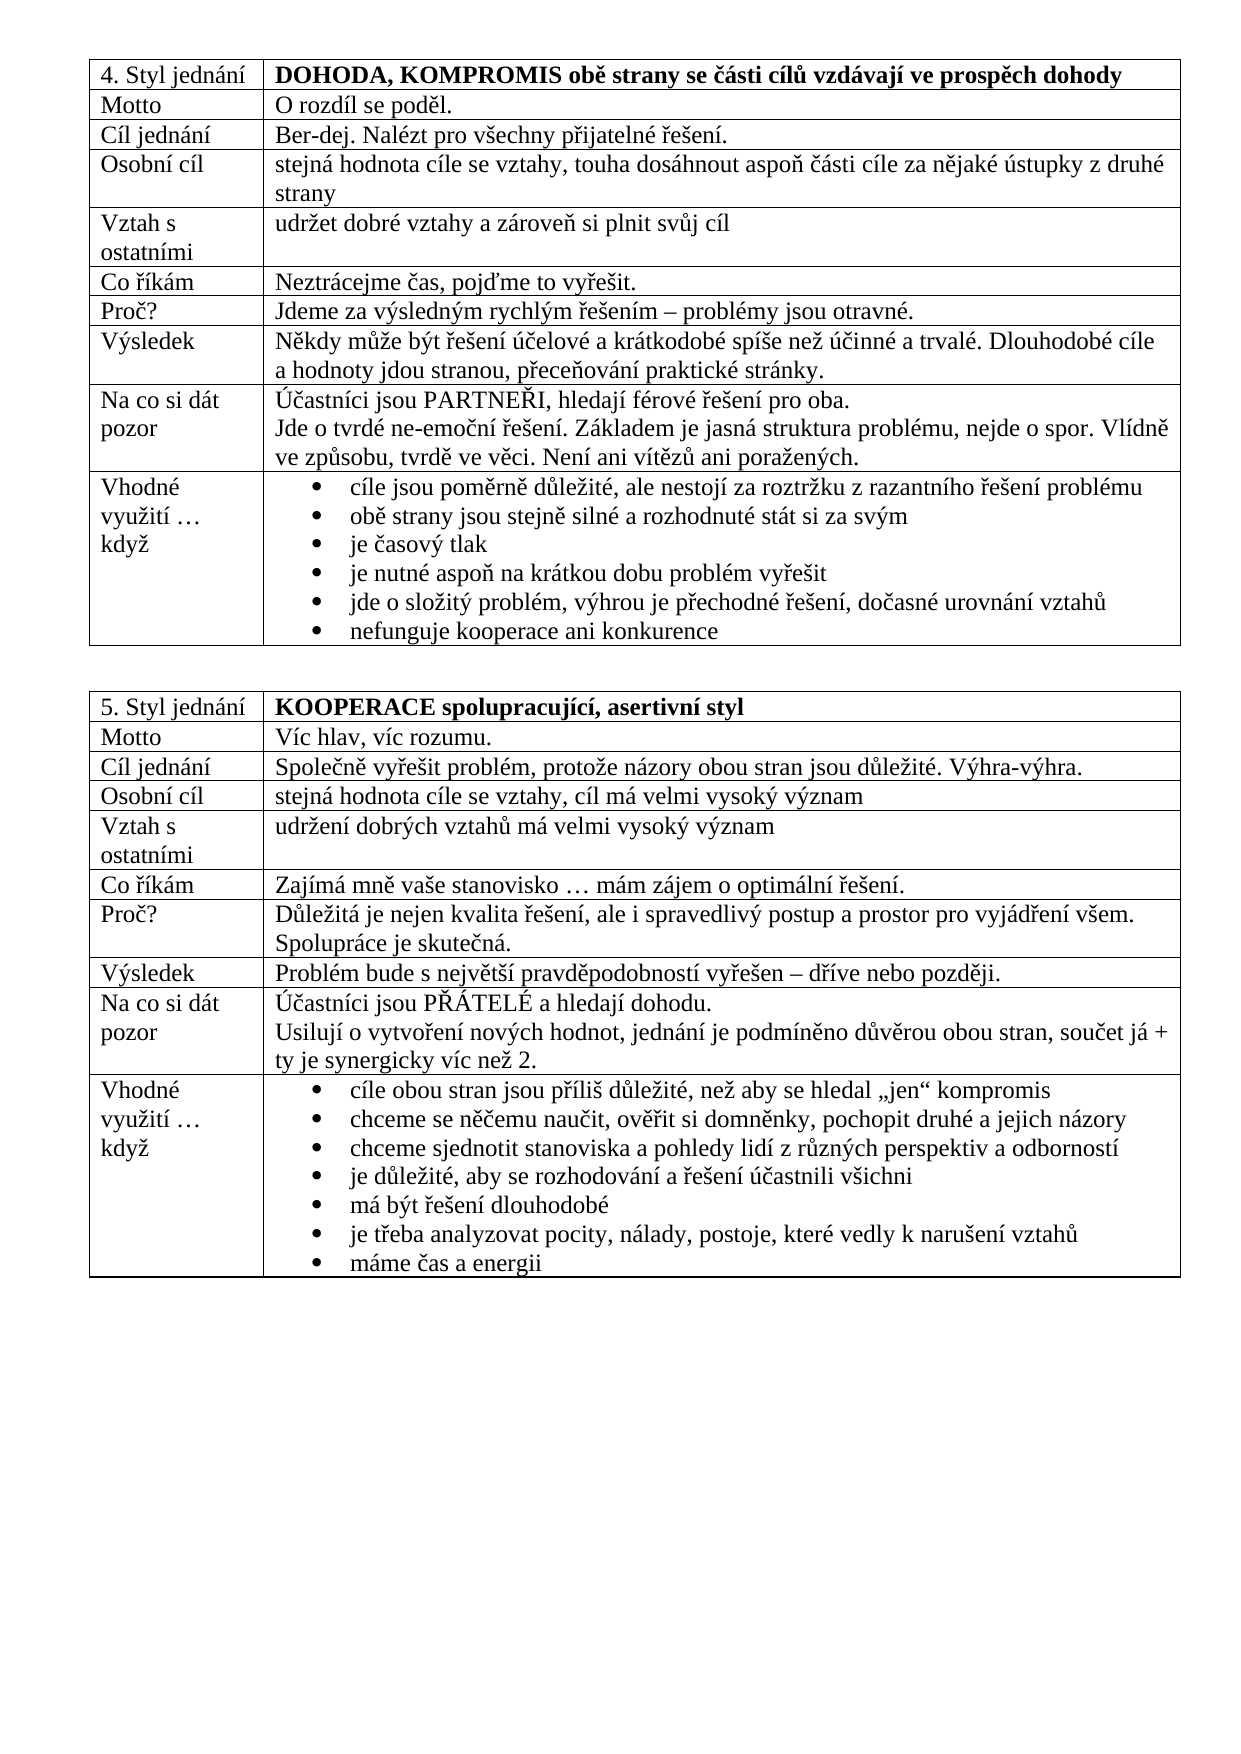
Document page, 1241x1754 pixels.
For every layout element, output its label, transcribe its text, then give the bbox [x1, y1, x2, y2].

table_header KOOPERACE spolupracující, asertivní styl [264, 692, 1180, 721]
table_cell Proč? [90, 296, 263, 325]
table_cell Neztrácejme čas, pojďme to vyřešit. [264, 267, 1180, 295]
table_cell Vhodné využití … když [90, 1075, 263, 1276]
table_cell Výsledek [90, 326, 263, 384]
table_cell Na co si dát pozor [90, 988, 263, 1074]
table_cell Proč? [90, 900, 263, 957]
table_cell Společně vyřešit problém, protože názory obou stran jsou důležité. Výhra-výhra. [264, 752, 1180, 780]
table_cell Někdy může být řešení účelové a krátkodobé spíše než účinné a trvalé. Dlouhodobé cíle a hodnoty jdou stranou, přeceňování praktické stránky. [264, 326, 1180, 384]
table_cell Osobní cíl [90, 781, 263, 810]
table_cell Ber-dej. Nalézt pro všechny přijatelné řešení. [264, 120, 1180, 148]
table_cell Co říkám [90, 267, 263, 295]
table_cell udržení dobrých vztahů má velmi vysoký význam [264, 811, 1180, 869]
table_cell cíle jsou poměrně důležité, ale nestojí za roztržku z razantního řešení problému obě strany jsou stejně silné a rozhodnuté stát si za svým je časový tlak je nutné aspoň na krátkou dobu problém vyřešit jde o složitý problém, výhrou je přechodné řešení, dočasné urovnání vztahů nefunguje kooperace ani konkurence [264, 472, 1180, 644]
table_cell stejná hodnota cíle se vztahy, touha dosáhnout aspoň části cíle za nějaké ústupky z druhé strany [264, 150, 1180, 207]
table_cell Vhodné využití … když [90, 472, 263, 644]
table_cell Cíl jednání [90, 752, 263, 780]
table_cell O rozdíl se poděl. [264, 90, 1180, 119]
table_cell udržet dobré vztahy a zároveň si plnit svůj cíl [264, 208, 1180, 266]
table_cell Vztah s ostatními [90, 811, 263, 869]
table_cell Motto [90, 90, 263, 119]
table_header 5. Styl jednání [90, 692, 263, 721]
table_cell Na co si dát pozor [90, 385, 263, 471]
table_cell Účastníci jsou PARTNEŘI, hledají férové řešení pro oba. Jde o tvrdé ne-emoční řešení. Základem je jasná struktura problému, nejde o spor. Vlídně ve způsobu, tvrdě ve věci. Není ani vítězů ani poražených. [264, 385, 1180, 471]
table_cell Vztah s ostatními [90, 208, 263, 266]
table_cell Co říkám [90, 870, 263, 898]
table_cell Problém bude s největší pravděpodobností vyřešen – dříve nebo později. [264, 958, 1180, 987]
table_cell stejná hodnota cíle se vztahy, cíl má velmi vysoký význam [264, 781, 1180, 810]
table_header DOHODA, KOMPROMIS obě strany se části cílů vzdávají ve prospěch dohody [264, 60, 1180, 89]
table_cell Víc hlav, víc rozumu. [264, 722, 1180, 751]
table_header 4. Styl jednání [90, 60, 263, 89]
table_cell Osobní cíl [90, 150, 263, 207]
table_cell Účastníci jsou PŘÁTELÉ a hledají dohodu. Usilují o vytvoření nových hodnot, jednání je podmíněno důvěrou obou stran, součet já + ty je synergicky víc než 2. [264, 988, 1180, 1074]
table_cell Důležitá je nejen kvalita řešení, ale i spravedlivý postup a prostor pro vyjádření všem. Spolupráce je skutečná. [264, 900, 1180, 957]
table_cell Cíl jednání [90, 120, 263, 148]
table_cell Jdeme za výsledným rychlým řešením – problémy jsou otravné. [264, 296, 1180, 325]
table_cell cíle obou stran jsou příliš důležité, než aby se hledal „jen“ kompromis chceme se něčemu naučit, ověřit si domněnky, pochopit druhé a jejich názory chceme sjednotit stanoviska a pohledy lidí z různých perspektiv a odborností je důležité, aby se rozhodování a řešení účastnili všichni má být řešení dlouhodobé je třeba analyzovat pocity, nálady, postoje, které vedly k narušení vztahů máme čas a energii [264, 1075, 1180, 1276]
table_cell Zajímá mně vaše stanovisko … mám zájem o optimální řešení. [264, 870, 1180, 898]
table_cell Výsledek [90, 958, 263, 987]
table_cell Motto [90, 722, 263, 751]
